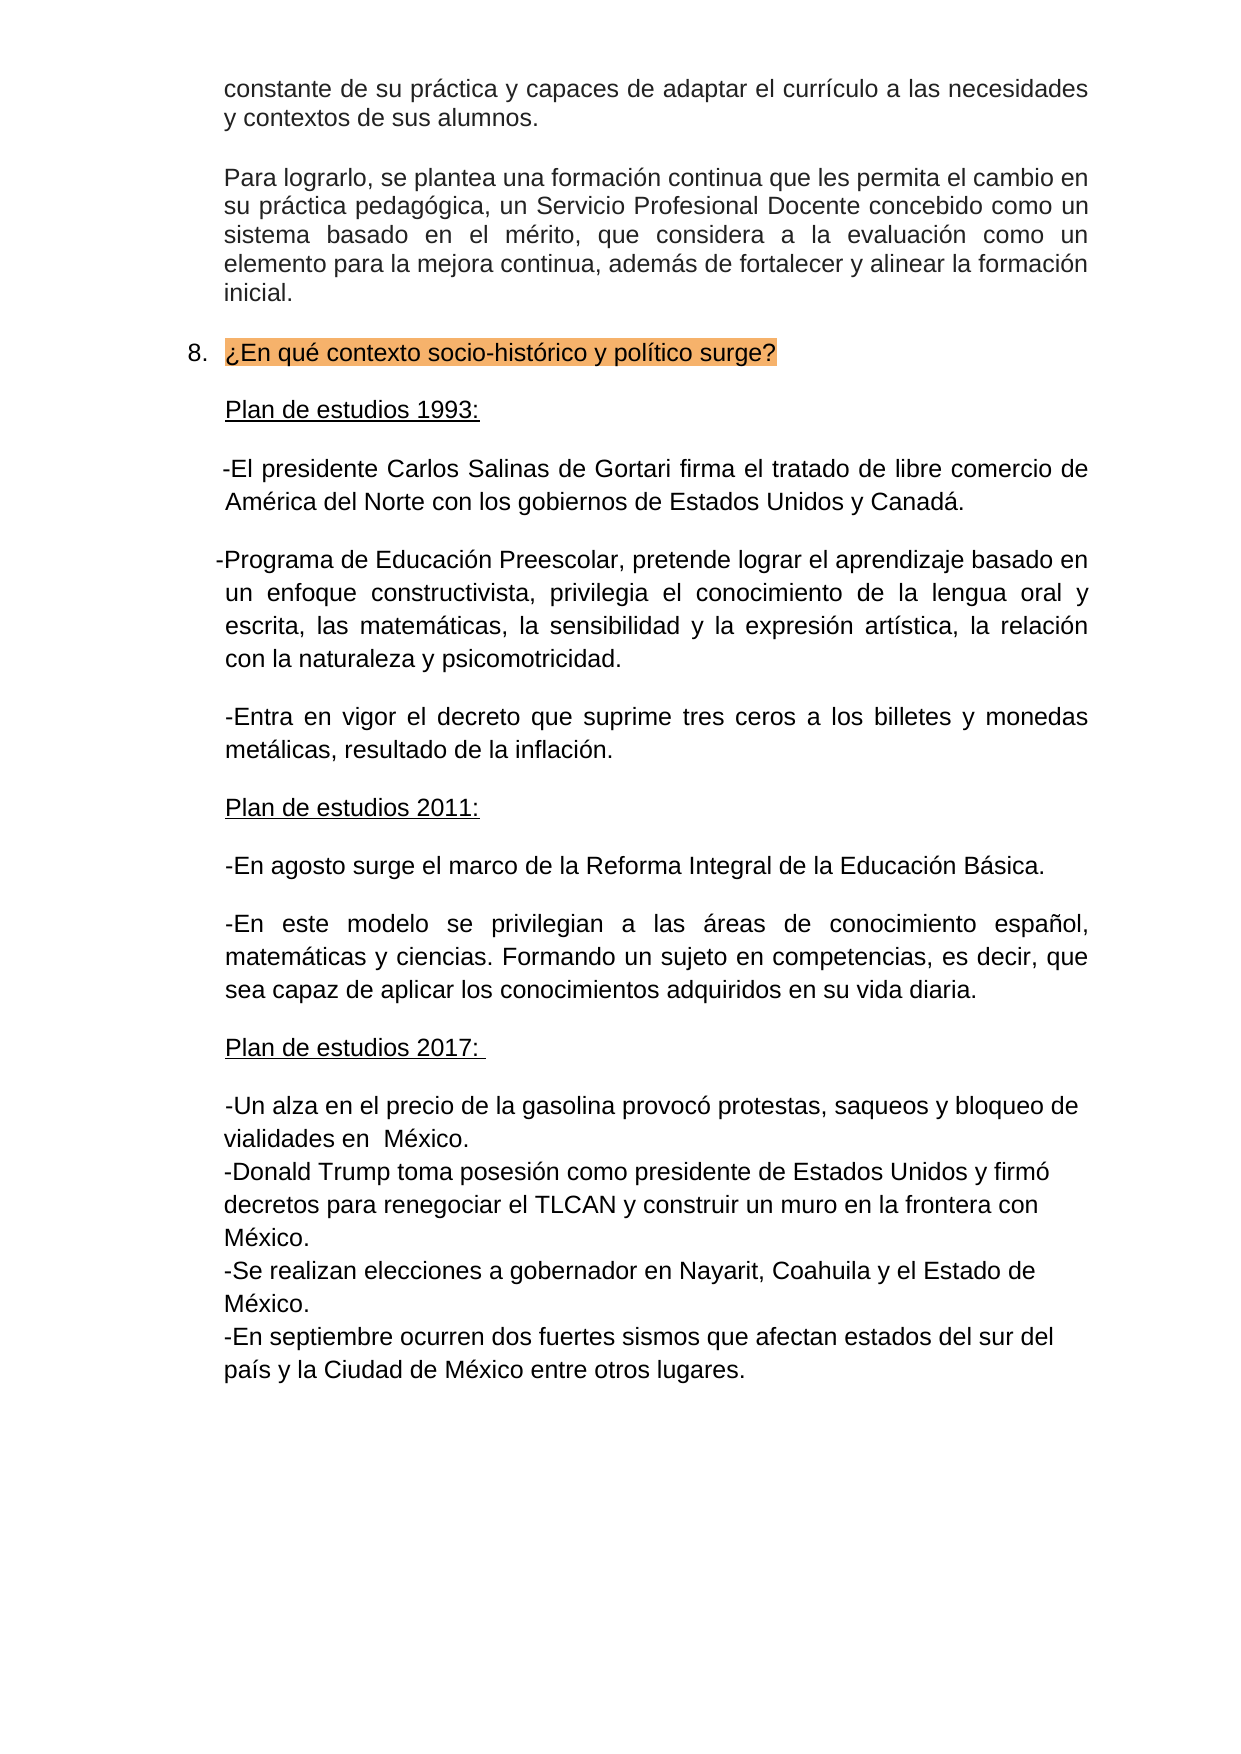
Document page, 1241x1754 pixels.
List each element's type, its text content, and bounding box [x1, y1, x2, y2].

text -Donald Trump toma posesión como presidente de Estados Unidos y firmó decretos para renegociar el TLCAN y construir un muro en la frontera con México. [224, 1157, 1090, 1252]
text -El presidente Carlos Salinas de Gortari firma el tratado de libre comercio de América del Norte con los gobiernos de Estados Unidos y Canadá. [187, 453, 1090, 515]
text -Un alza en el precio de la gasolina provocó protestas, saqueos y bloqueo de vialidades en México. [224, 1091, 1090, 1153]
text -En agosto surge el marco de la Reforma Integral de la Educación Básica. [150, 851, 1090, 879]
list ¿En qué contexto socio-histórico y político surge? [187, 337, 1090, 366]
text Plan de estudios 1993: [225, 396, 1090, 424]
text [224, 74, 1090, 131]
text Para lograrlo, se plantea una formación continua que les permita el cambio en su práctica pedagógica, un Servicio Profesional Docente concebido como un sistema basado en el mérito, que considera a la evaluación como un elemento para la mejora continua, además de fortalecer y alinear la formación inicial. [224, 162, 1090, 306]
text -En septiembre ocurren dos fuertes sismos que afectan estados del sur del país y la Ciudad de México entre otros lugares. [224, 1322, 1090, 1384]
text -Se realizan elecciones a gobernador en Nayarit, Coahuila y el Estado de México. [224, 1256, 1090, 1318]
text -Programa de Educación Preescolar, pretende lograr el aprendizaje basado en un enfoque constructivista, privilegia el conocimiento de la lengua oral y escrita, las matemáticas, la sensibilidad y la expresión artística, la relación con la naturaleza y psicomotricidad. [187, 544, 1090, 672]
text Plan de estudios 2017: [225, 1033, 1090, 1062]
text Plan de estudios 2011: [225, 793, 1090, 821]
text -En este modelo se privilegian a las áreas de conocimiento español, matemáticas y ciencias. Formando un sujeto en competencias, es decir, que sea capaz de aplicar los conocimientos adquiridos en su vida diaria. [225, 909, 1090, 1003]
text -Entra en vigor el decreto que suprime tres ceros a los billetes y monedas metálicas, resultado de la inflación. [225, 702, 1090, 763]
